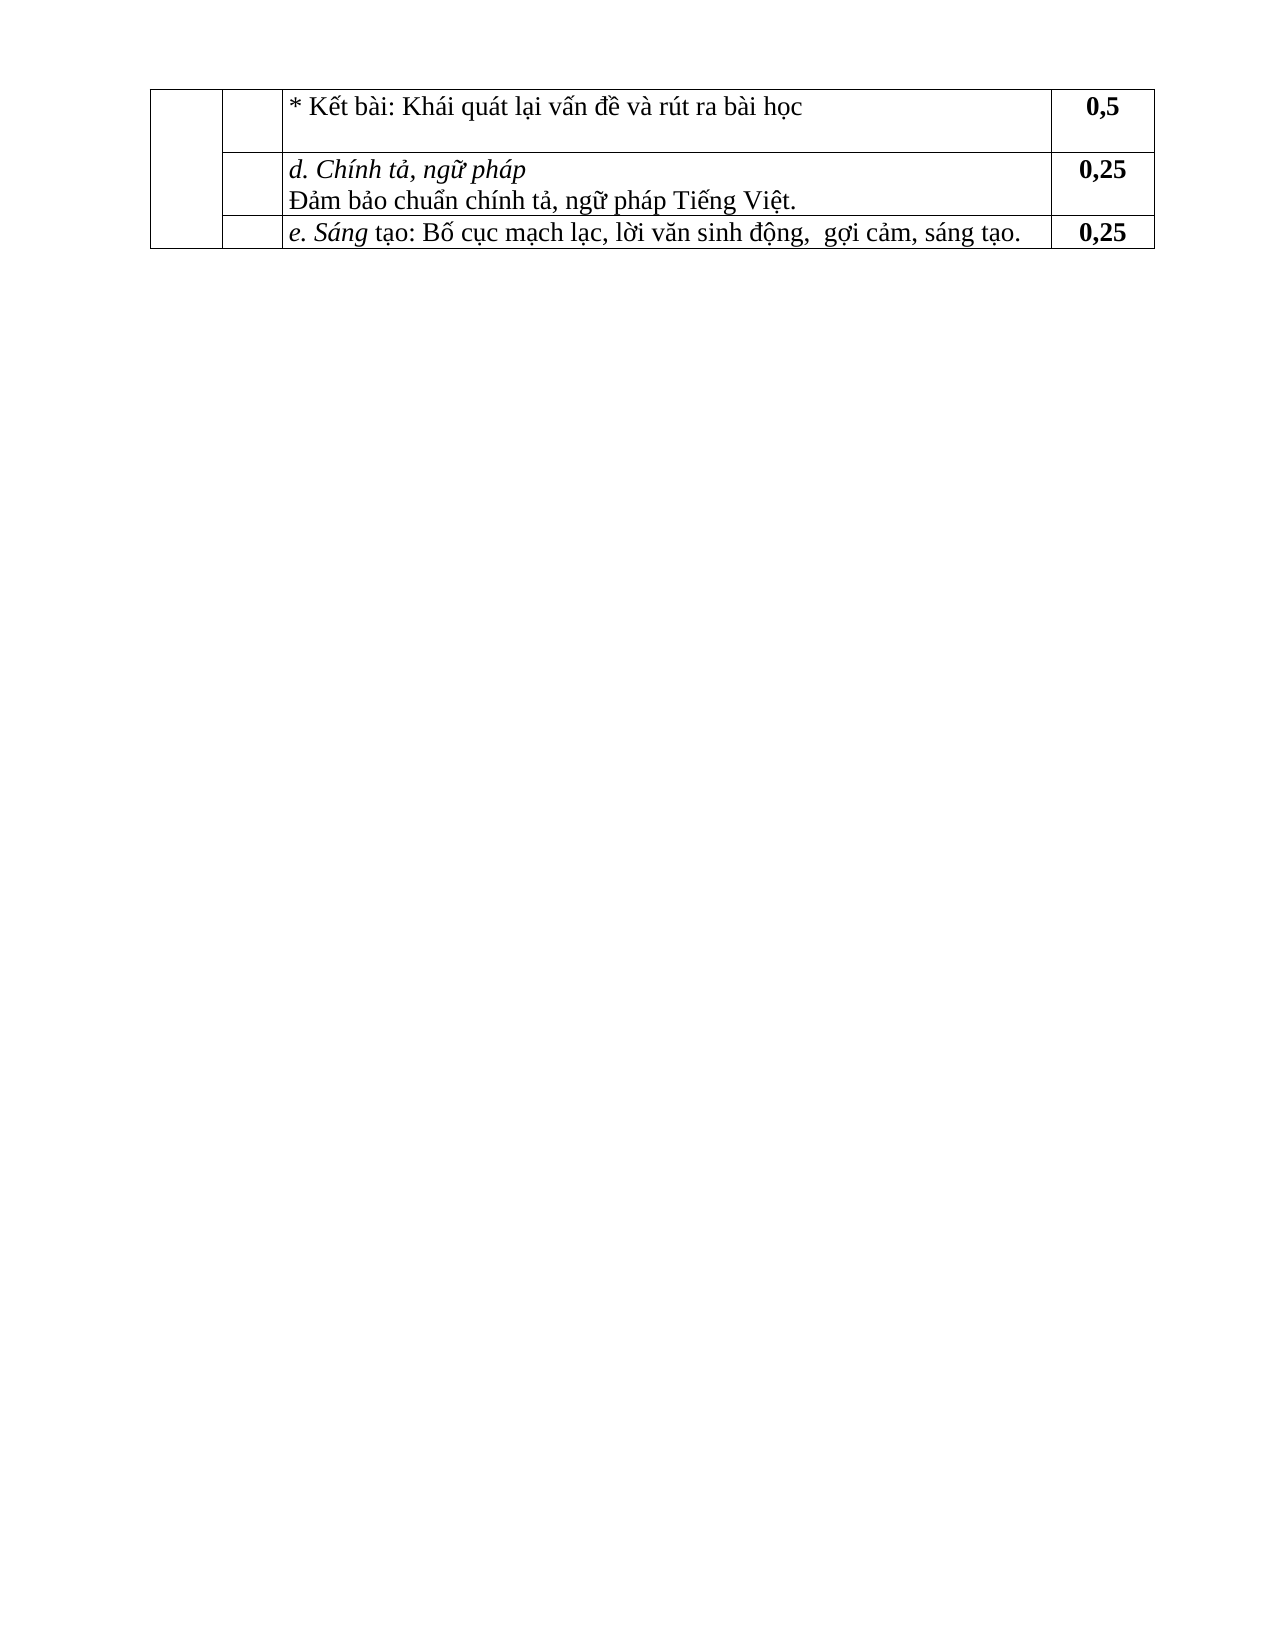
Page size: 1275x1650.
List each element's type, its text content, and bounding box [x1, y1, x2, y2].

table_cell 0,25 [1052, 216, 1154, 247]
table_cell d. Chính tả, ngữ pháp Đảm bảo chuẩn chính tả, ngữ pháp Tiếng Việt. [283, 153, 1051, 215]
table_cell [223, 90, 282, 152]
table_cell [1052, 90, 1154, 152]
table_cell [283, 90, 1051, 152]
table_cell [223, 216, 282, 247]
table_cell [223, 153, 282, 215]
table_cell 0,25 [1052, 153, 1154, 215]
table_cell e. Sáng tạo: Bố cục mạch lạc, lời văn sinh động, gợi cảm, sáng tạo. [283, 216, 1051, 247]
